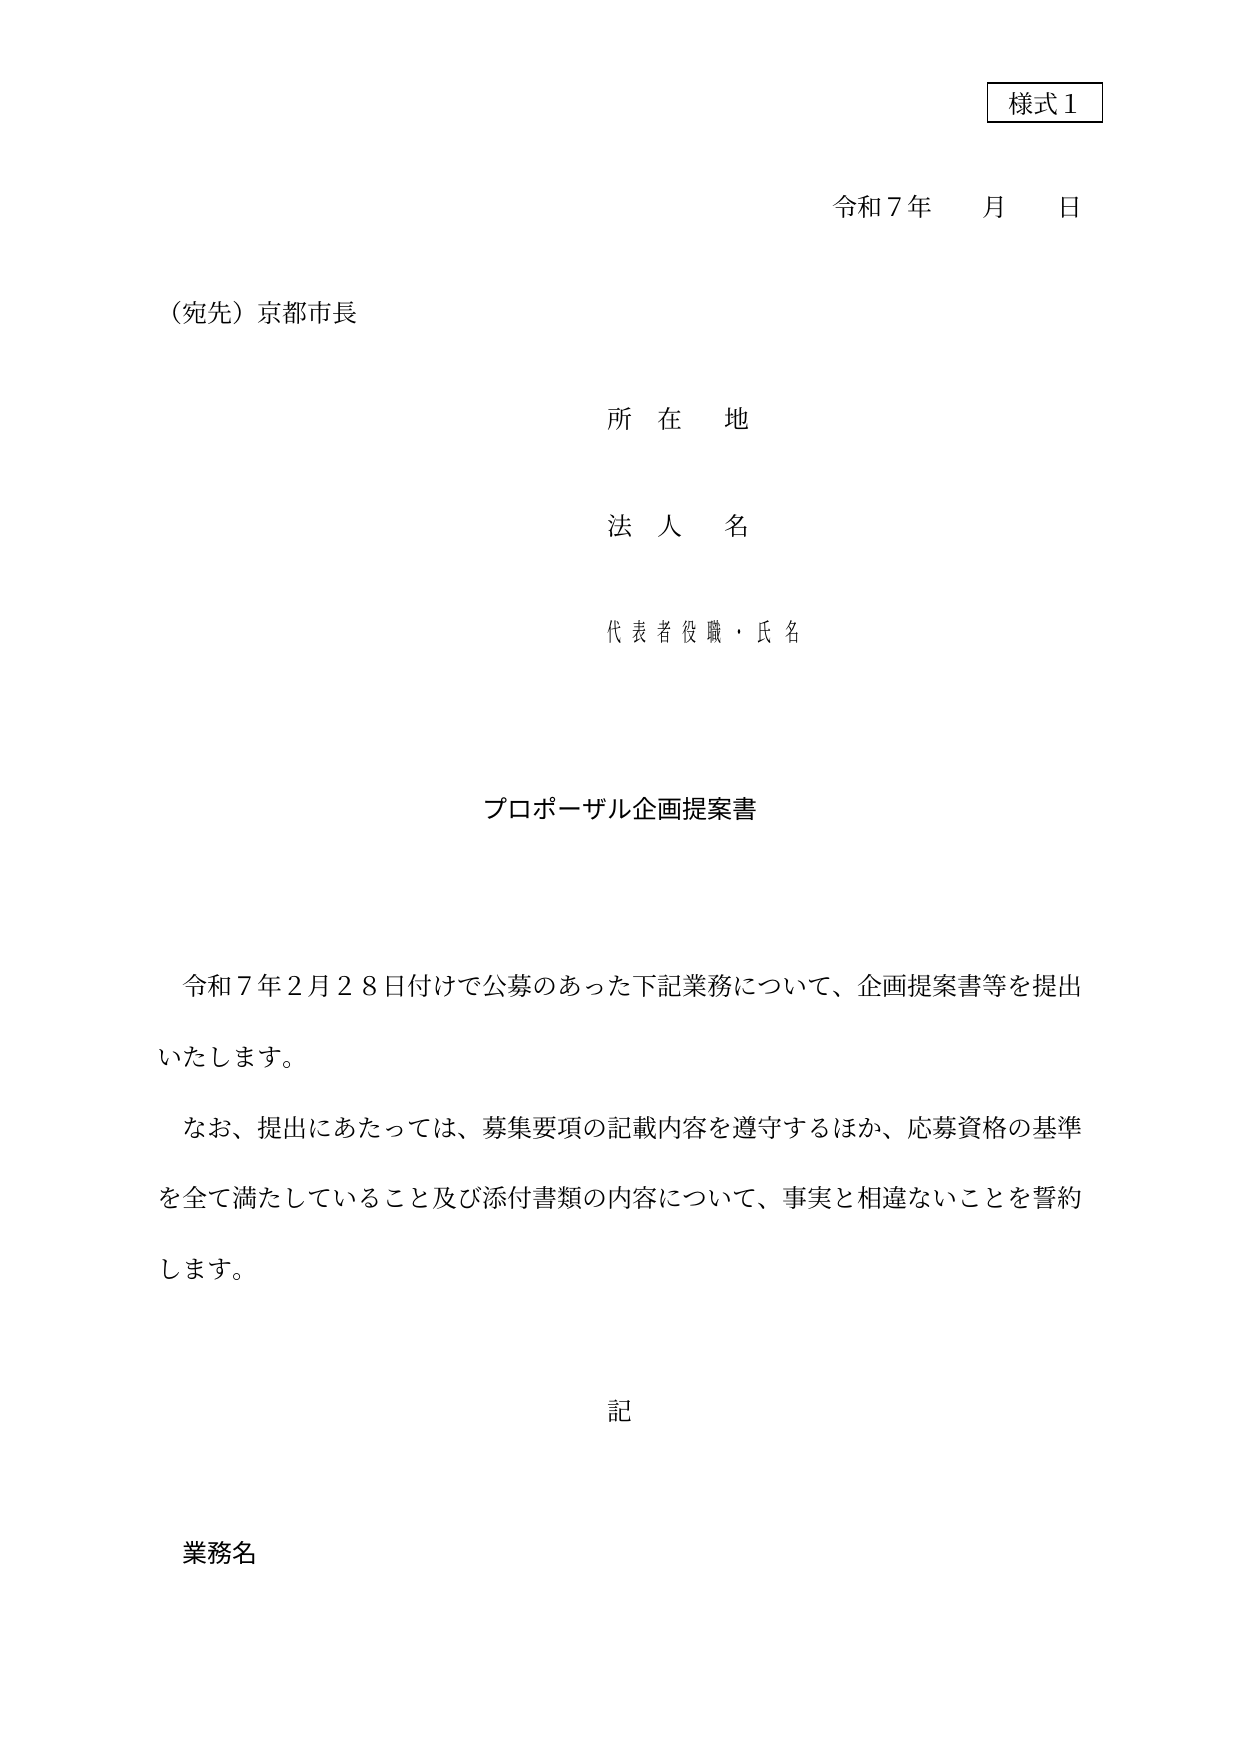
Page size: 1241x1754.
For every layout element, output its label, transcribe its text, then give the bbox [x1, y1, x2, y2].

text なお、提出にあたっては、募集要項の記載内容を遵守するほか、応募資格の基準を全て満たしていること及び添付書類の内容について、事実と相違ないことを誓約します。 [158, 1091, 1083, 1303]
text 記 [158, 1374, 1083, 1445]
text 代表者役職・氏名 [606, 595, 1083, 666]
text 令和７年 月 日 [158, 170, 1083, 241]
text プロポーザル企画提案書 [158, 772, 1083, 843]
text 業務名 [183, 1516, 1083, 1587]
text 令和７年２月２８日付けで公募のあった下記業務について、企画提案書等を提出いたします。 [158, 949, 1083, 1091]
text 法人名 [606, 489, 1083, 560]
text （宛先）京都市長 [158, 276, 1083, 347]
text 所在地 [581, 383, 1083, 453]
